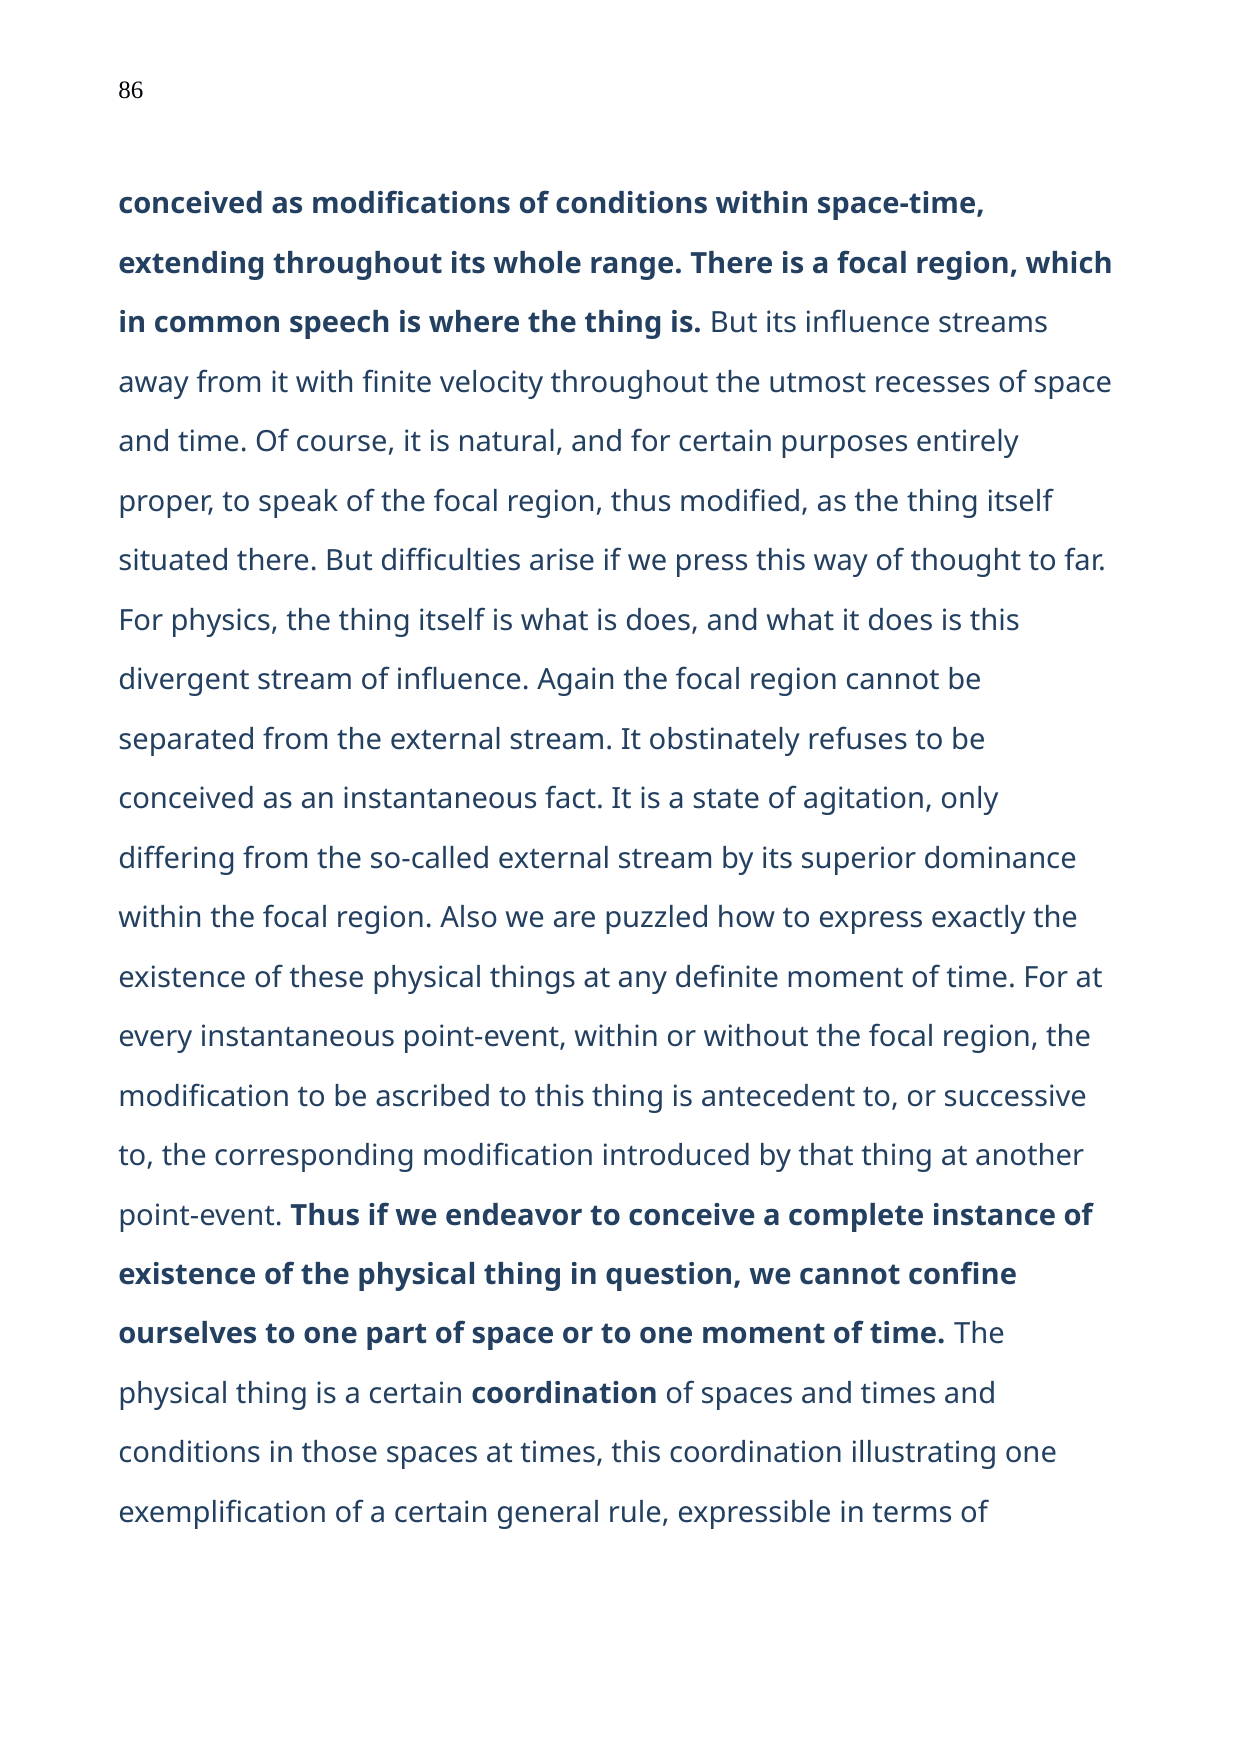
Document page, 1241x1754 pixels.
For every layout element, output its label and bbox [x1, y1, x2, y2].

text [118, 183, 1122, 1531]
